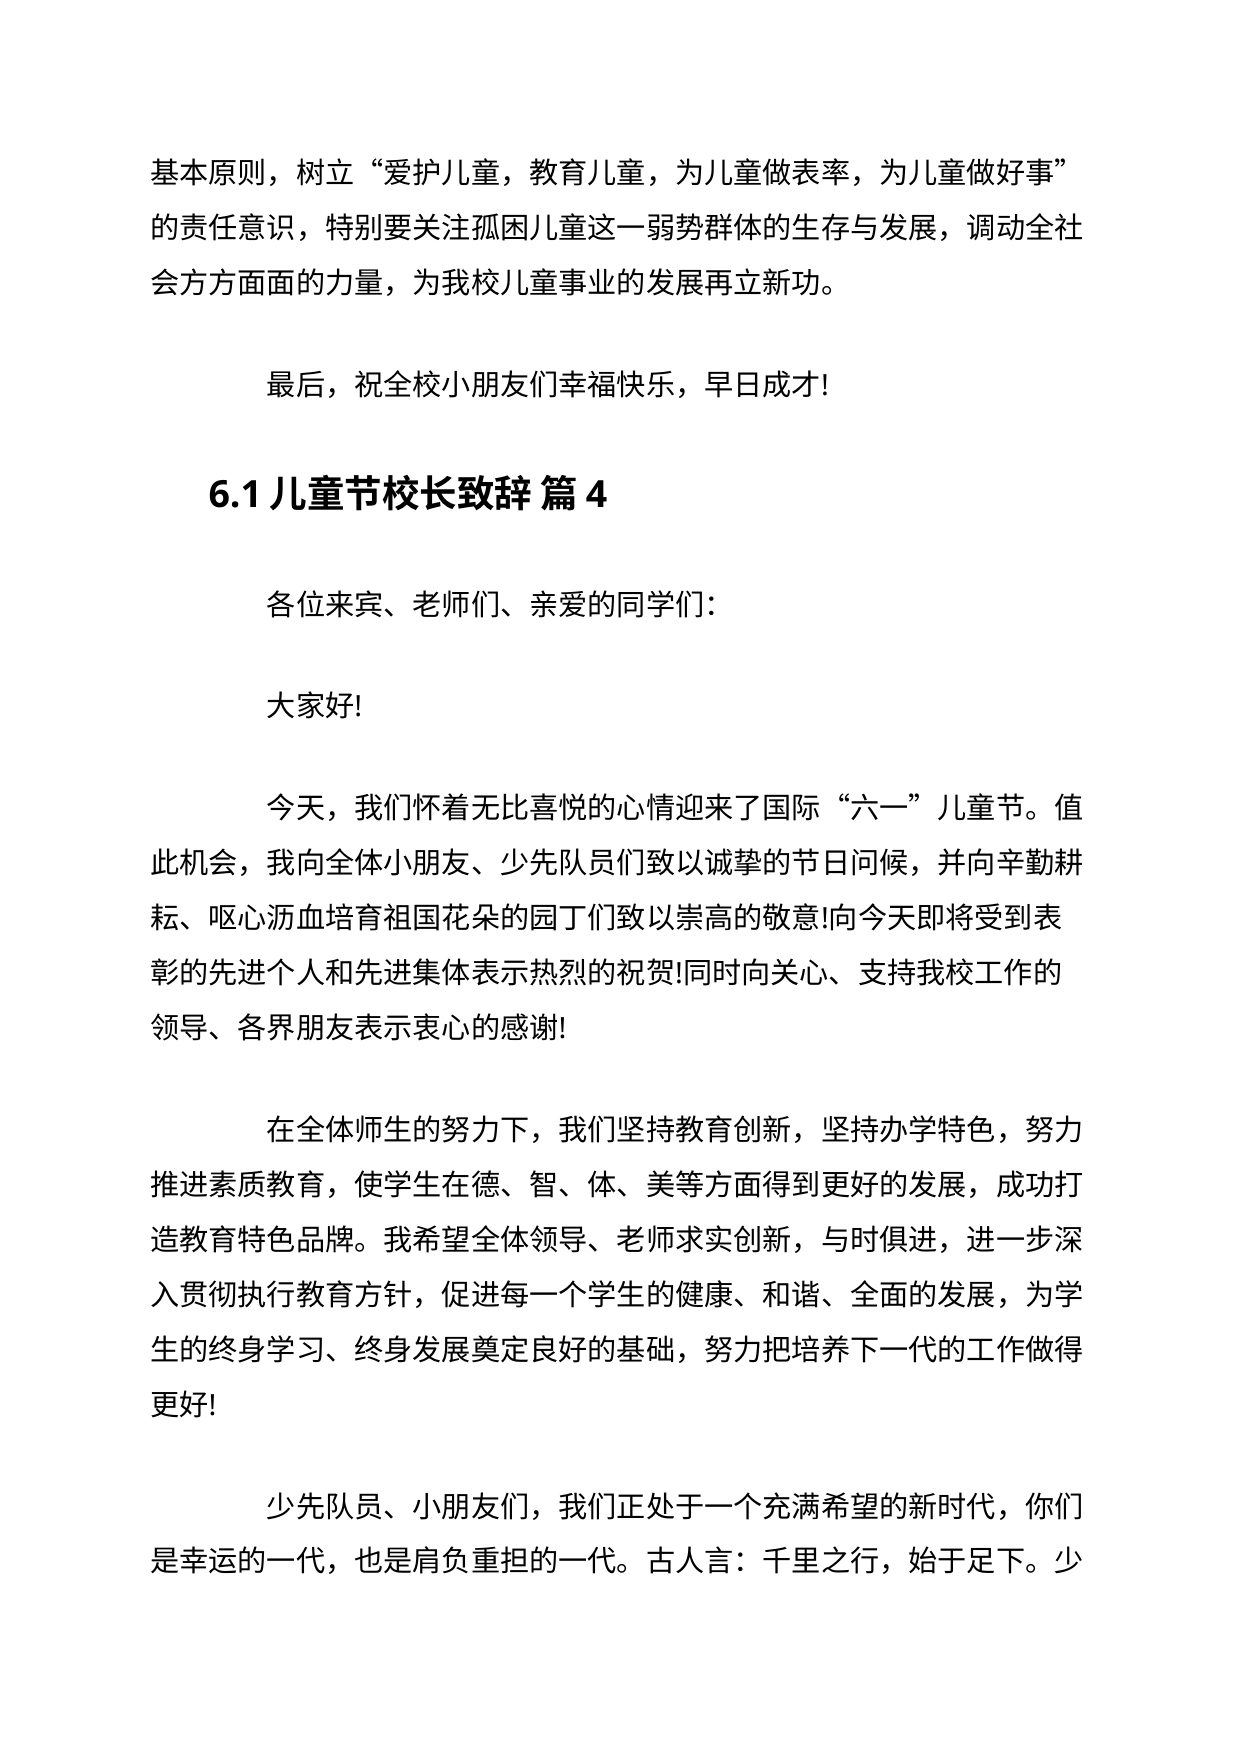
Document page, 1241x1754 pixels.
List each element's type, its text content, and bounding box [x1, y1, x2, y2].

text 6.1儿童节校长致辞 篇4 [150, 463, 1090, 518]
text 在全体师生的努力下，我们坚持教育创新，坚持办学特色，努力推进素质教育，使学生在德、智、体、美等方面得到更好的发展，成功打造教育特色品牌。我希望全体领导、老师求实创新，与时俱进，进一步深入贯彻执行教育方针，促进每一个学生的健康、和谐、全面的发展，为学生的终身学习、终身发展奠定良好的基础，努力把培养下一代的工作做得更好! [150, 1107, 1090, 1423]
text 最后，祝全校小朋友们幸福快乐，早日成才! [150, 362, 1090, 404]
text 各位来宾、老师们、亲爱的同学们： [150, 581, 1090, 623]
text 今天，我们怀着无比喜悦的心情迎来了国际“六一”儿童节。值此机会，我向全体小朋友、少先队员们致以诚挚的节日问候，并向辛勤耕耘、呕心沥血培育祖国花朵的园丁们致以崇高的敬意!向今天即将受到表彰的先进个人和先进集体表示热烈的祝贺!同时向关心、支持我校工作的领导、各界朋友表示衷心的感谢! [150, 785, 1090, 1047]
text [150, 150, 1090, 302]
text 大家好! [150, 683, 1090, 725]
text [150, 1483, 1090, 1580]
